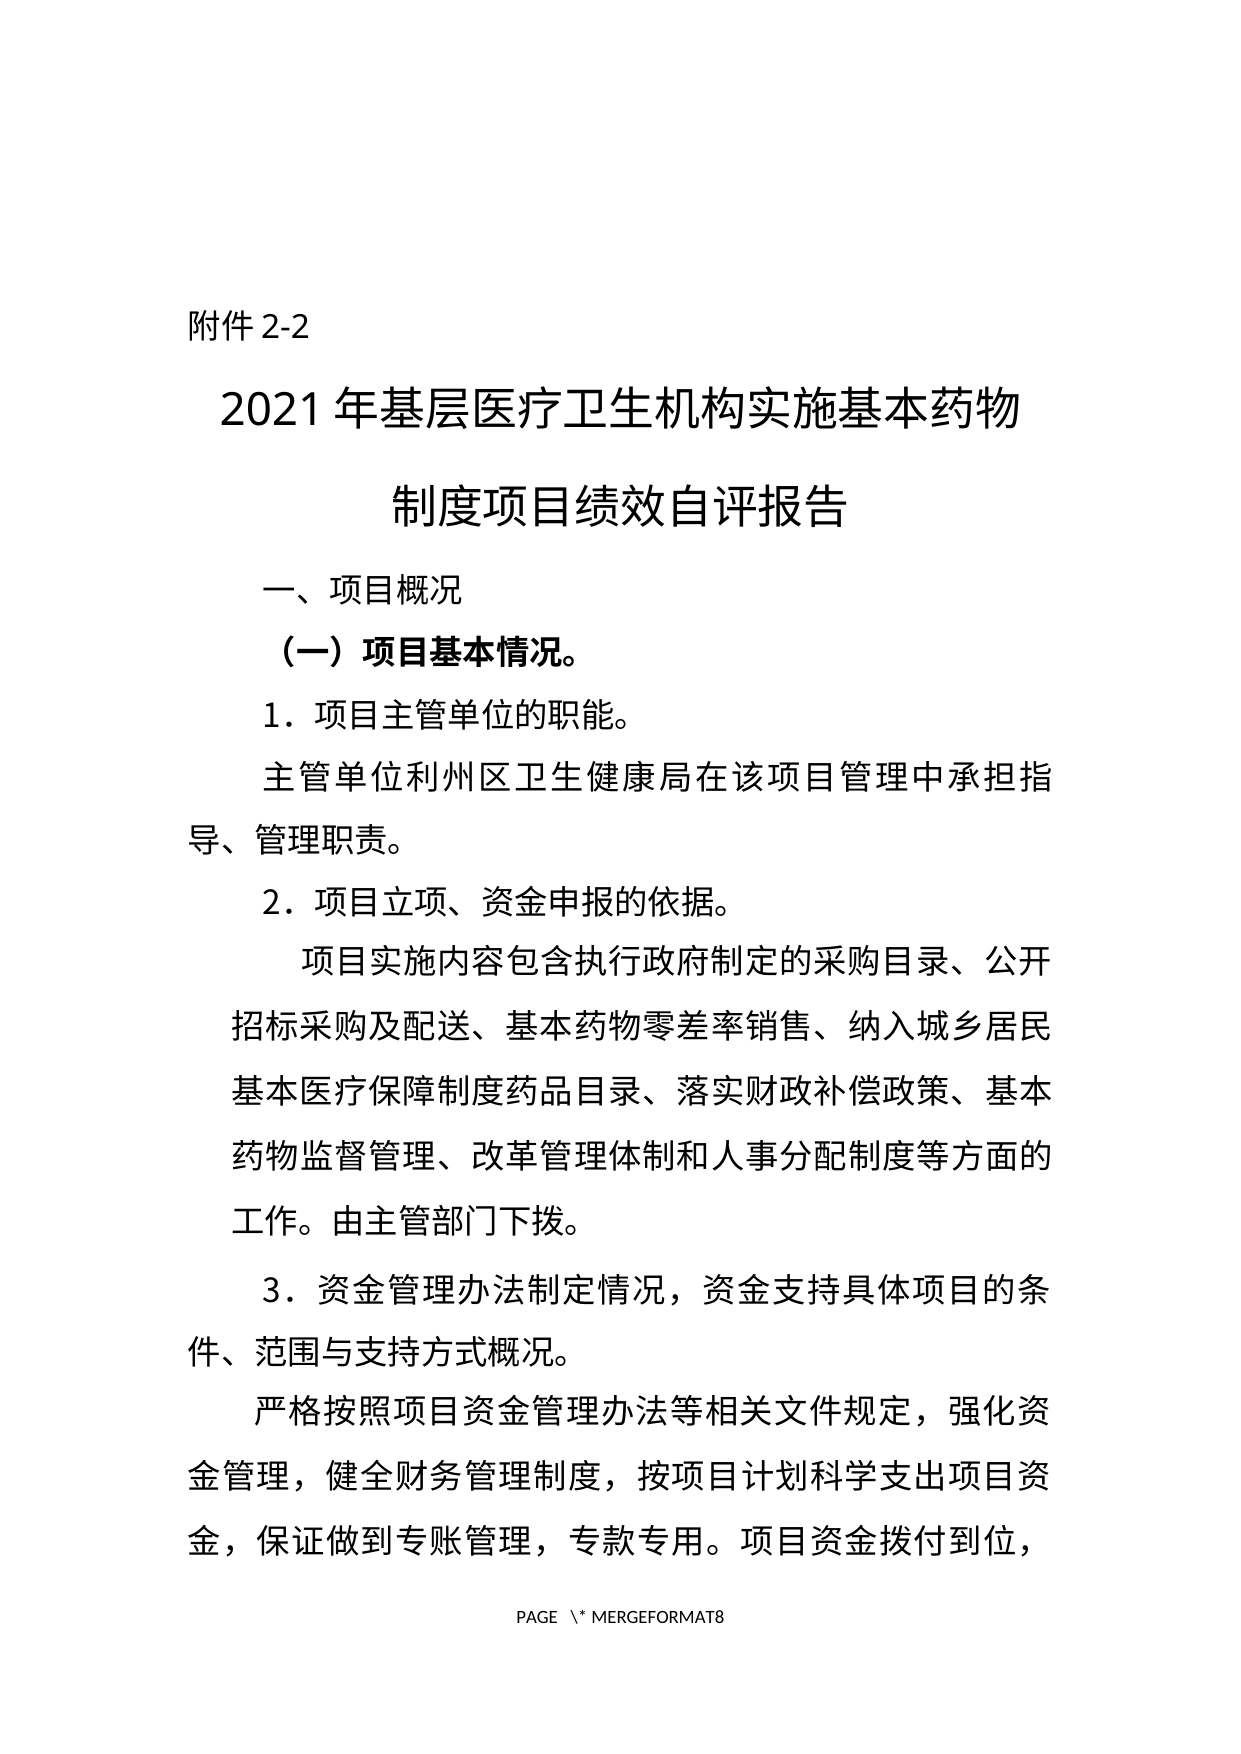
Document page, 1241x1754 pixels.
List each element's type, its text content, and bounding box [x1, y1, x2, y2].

text （一）项目基本情况。 [187, 614, 1053, 677]
text 3．资金管理办法制定情况，资金支持具体项目的条件、范围与支持方式概况。 [187, 1252, 1053, 1377]
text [187, 1377, 1053, 1572]
text 项目实施内容包含执行政府制定的采购目录、公开招标采购及配送、基本药物零差率销售、纳入城乡居民基本医疗保障制度药品目录、落实财政补偿政策、基本药物监督管理、改革管理体制和人事分配制度等方面的工作。由主管部门下拨。 [231, 927, 1053, 1252]
text 1．项目主管单位的职能。 [187, 677, 1053, 739]
list 2021年基层医疗卫生机构实施基本药物 [187, 357, 1053, 454]
text 2．项目立项、资金申报的依据。 [187, 864, 1053, 927]
list 制度项目绩效自评报告 [187, 454, 1053, 552]
text 附件2-2 [187, 292, 1053, 357]
text 主管单位利州区卫生健康局在该项目管理中承担指导、管理职责。 [187, 739, 1053, 864]
text 一、项目概况 [187, 552, 1053, 614]
